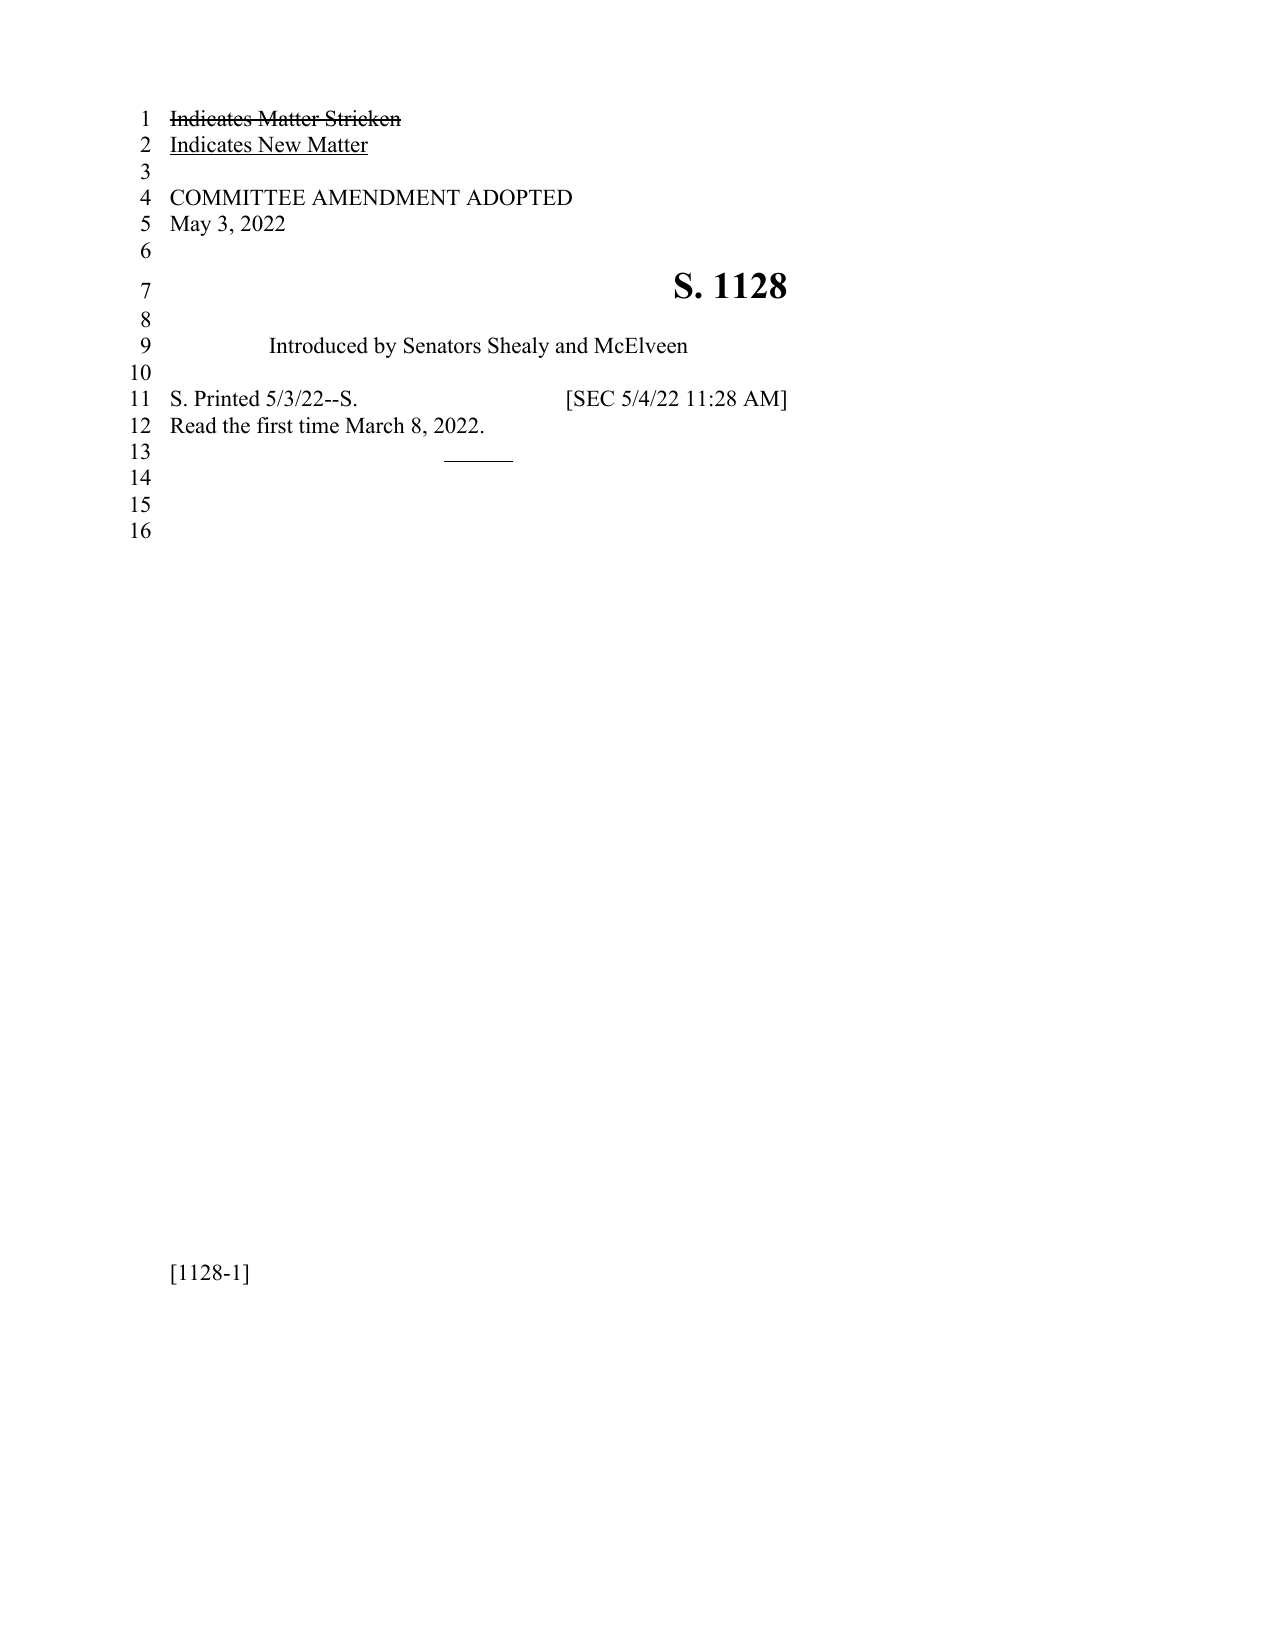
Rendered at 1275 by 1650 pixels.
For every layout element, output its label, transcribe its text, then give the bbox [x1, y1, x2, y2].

text S. Printed 5/3/22--S. [SEC 5/4/22 11:28 AM] [169, 385, 787, 412]
text Indicates Matter Stricken [169, 105, 787, 131]
text Introduced by Senators Shealy and McElveen [169, 333, 787, 359]
text COMMITTEE AMENDMENT ADOPTED [169, 184, 787, 210]
text S. 1128 [169, 263, 787, 306]
text May 3, 2022 [169, 210, 787, 237]
text Indicates New Matter [169, 131, 787, 158]
text Read the first time March 8, 2022. [169, 412, 787, 438]
